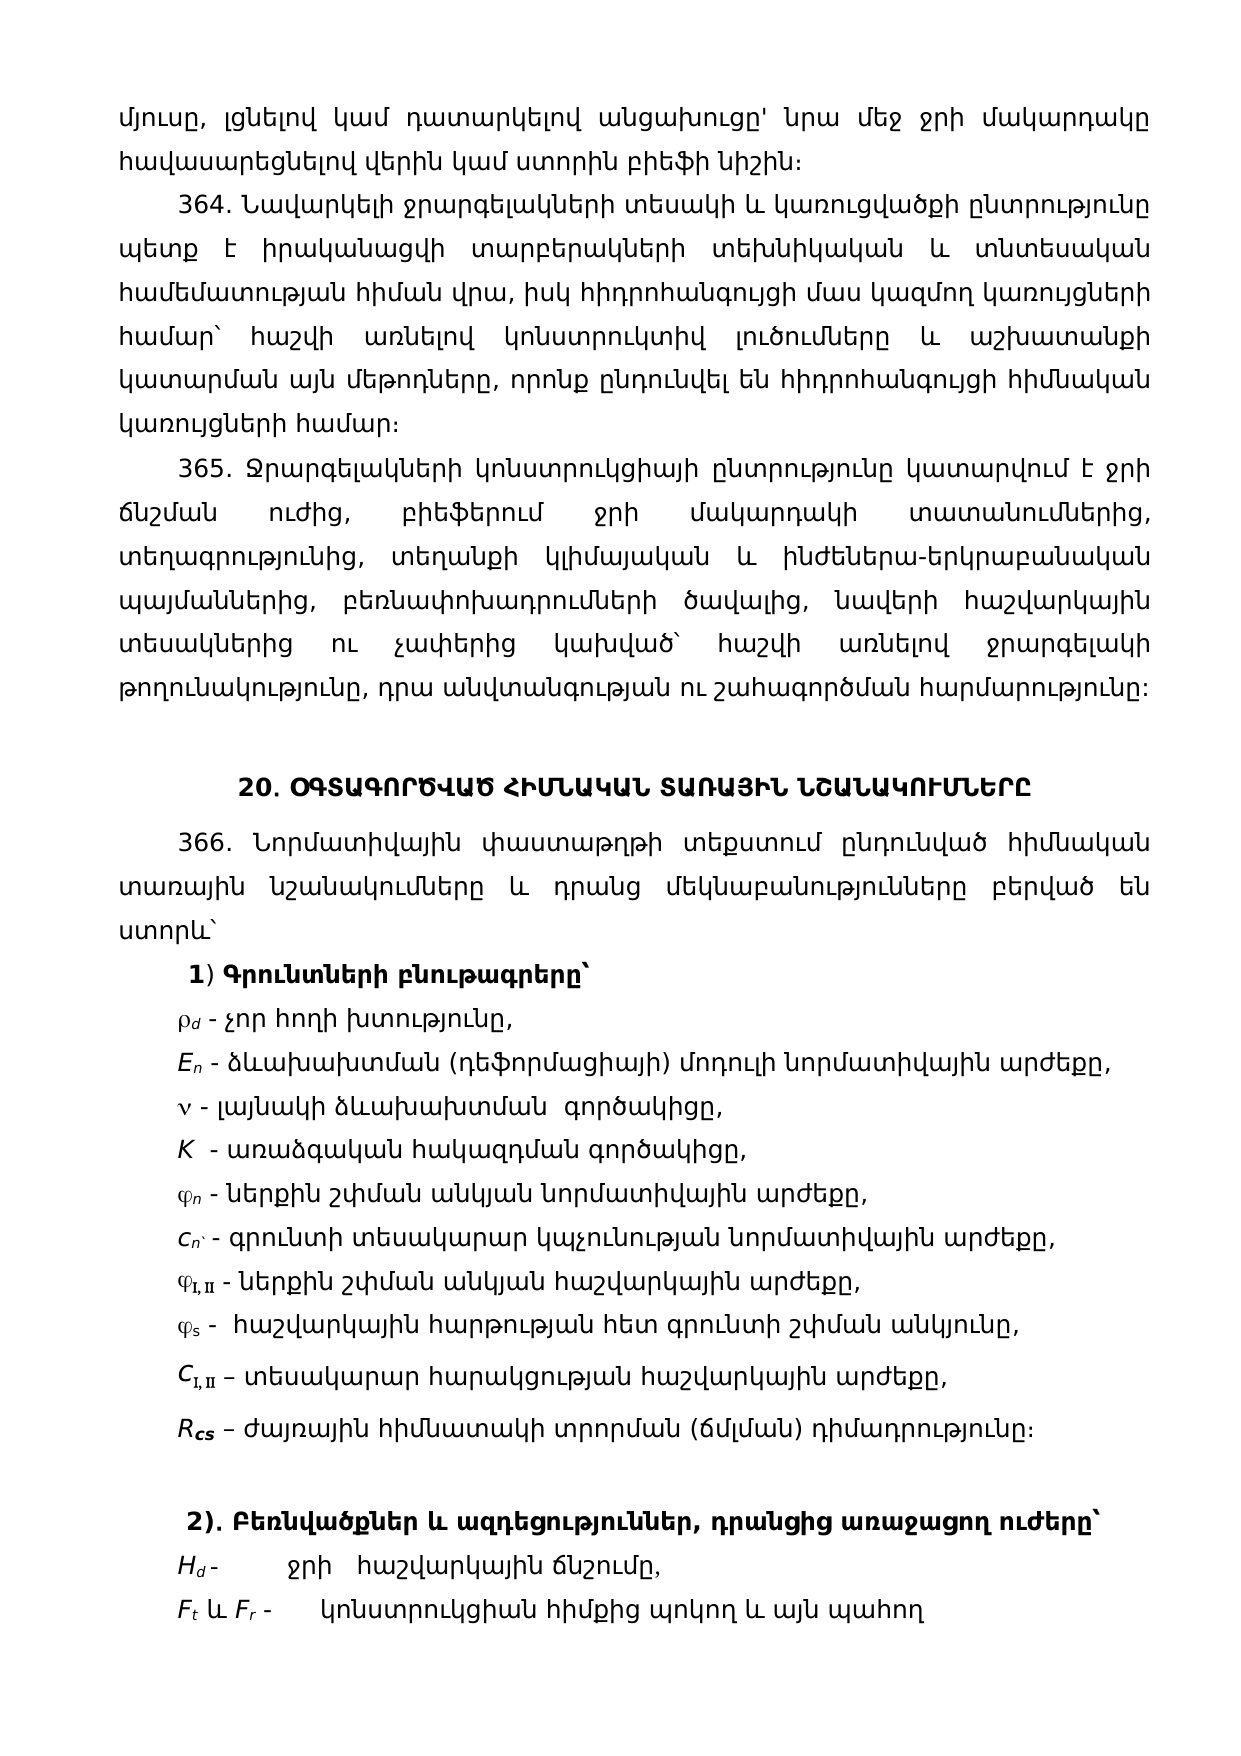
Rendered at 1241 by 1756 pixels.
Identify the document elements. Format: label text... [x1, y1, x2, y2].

text 364. Նավարկելի ջրարգելակների տեսակի և կառուցվածքի ընտրությունը պետք է իրականացվի տարբերակների տեխնիկական և տնտեսական համեմատության հիման վրա, իսկ հիդրոհանգույցի մաս կազմող կառույցների համար՝ հաշվի առնելով կոնստրուկտիվ լուծումները և աշխատանքի կատարման այն մեթոդները, որոնք ընդունվել են հիդրոհանգույցի հիմնական կառույցների համար։ [118, 191, 1151, 438]
text En - ձևախախտման (դեֆորմացիայի) մոդուլի նորմատիվային արժեքը, [118, 1048, 1124, 1077]
text c  – տեսակարար հարակցության հաշվարկային արժեքը, [118, 1354, 1124, 1392]
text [118, 103, 1151, 176]
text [118, 1595, 1151, 1624]
text 20․ ՕԳՏԱԳՈՐԾՎԱԾ ՀԻՄՆԱԿԱՆ ՏԱՌԱՅԻՆ ՆՇԱՆԱԿՈՒՄՆԵՐԸ [118, 771, 1151, 802]
text d - չոր հողի խտությունը, [118, 1004, 1124, 1033]
text n - ներքին շփման անկյան նորմատիվային արժեքը, [118, 1179, 1124, 1208]
text Нd - ջրի հաշվարկային ճնշումը, [118, 1551, 1151, 1581]
text s - հաշվարկային հարթության հետ գրունտի շփման անկյունը, [118, 1311, 1124, 1340]
text 366․ Նորմատիվային փաստաթղթի տեքստում ընդունված հիմնական տառային նշանակումները և դրանց մեկնաբանությունները բերված են ստորև՝ [118, 827, 1151, 945]
text cn՝ - գրունտի տեսակարար կպչունության նորմատիվային արժեքը, [118, 1223, 1124, 1252]
text K - առաձգական հակազդման գործակիցը, [118, 1136, 1124, 1165]
text  - լայնակի ձևախախտման գործակիցը, [118, 1092, 1124, 1121]
text 2)․ Բեռնվածքներ և ազդեցություններ, դրանցից առաջացող ուժերը՝ [118, 1505, 1125, 1536]
text 365․ Ջրարգելակների կոնստրուկցիայի ընտրությունը կատարվում է ջրի ճնշման ուժից, բիեֆերում ջրի մակարդակի տատանումներից, տեղագրությունից, տեղանքի կլիմայական և ինժեներա-երկրաբանական պայմաններից, բեռնափոխադրումների ծավալից, նավերի հաշվարկային տեսակներից ու չափերից կախված՝ հաշվի առնելով ջրարգելակի թողունակությունը, դրա անվտանգության ու շահագործման հարմարությունը: [118, 453, 1151, 702]
text 1) Գրունտների բնութագրերը՝ [118, 960, 1125, 989]
text Rcs – ժայռային հիմնատակի տրորման (ճմլման) դիմադրությունը։ [118, 1411, 1124, 1444]
text   - ներքին շփման անկյան հաշվարկային արժեքը, [118, 1267, 1124, 1296]
